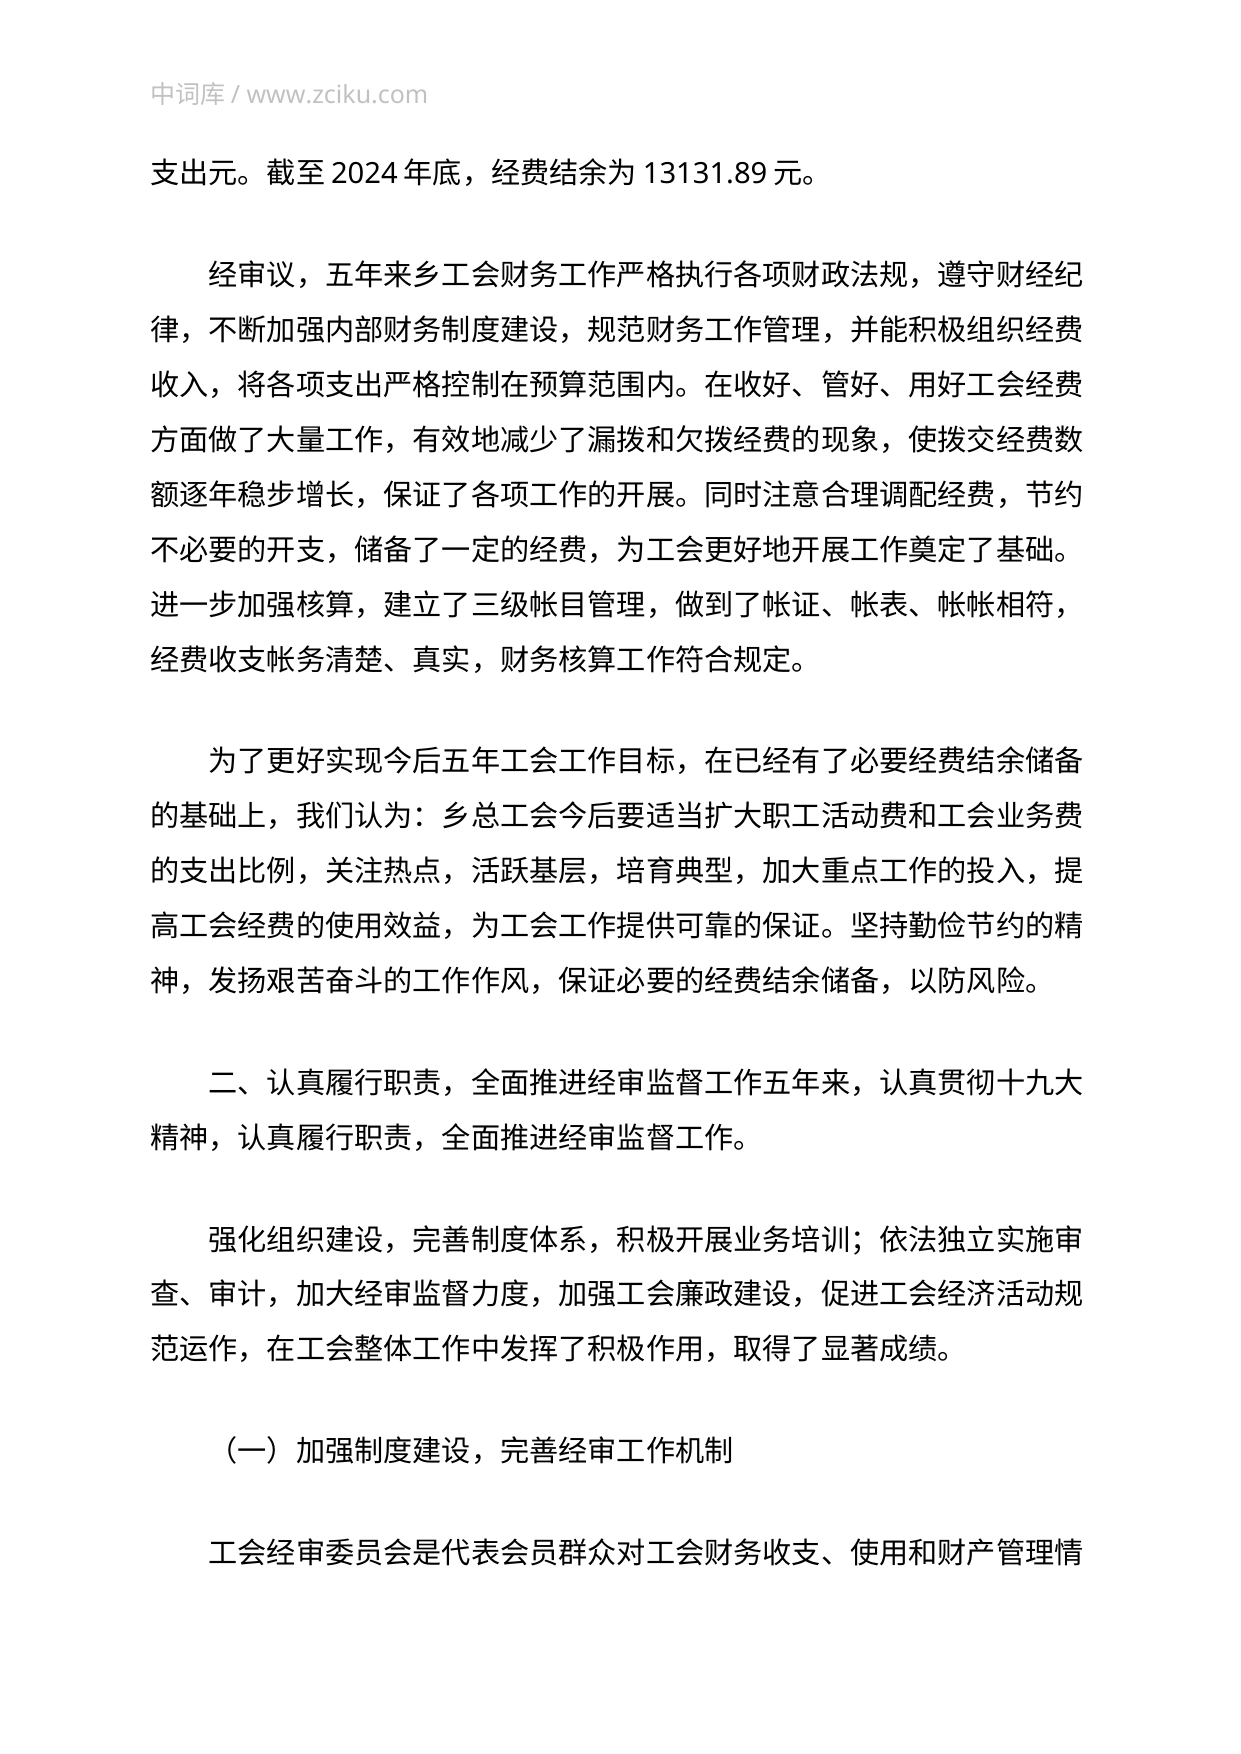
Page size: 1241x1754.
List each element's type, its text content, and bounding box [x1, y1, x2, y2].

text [150, 150, 1090, 192]
text 为了更好实现今后五年工会工作目标，在已经有了必要经费结余储备的基础上，我们认为：乡总工会今后要适当扩大职工活动费和工会业务费的支出比例，关注热点，活跃基层，培育典型，加大重点工作的投入，提高工会经费的使用效益，为工会工作提供可靠的保证。坚持勤俭节约的精神，发扬艰苦奋斗的工作作风，保证必要的经费结余储备，以防风险。 [150, 738, 1090, 1000]
text 经审议，五年来乡工会财务工作严格执行各项财政法规，遵守财经纪律，不断加强内部财务制度建设，规范财务工作管理，并能积极组织经费收入，将各项支出严格控制在预算范围内。在收好、管好、用好工会经费方面做了大量工作，有效地减少了漏拨和欠拨经费的现象，使拨交经费数额逐年稳步增长，保证了各项工作的开展。同时注意合理调配经费，节约不必要的开支，储备了一定的经费，为工会更好地开展工作奠定了基础。进一步加强核算，建立了三级帐目管理，做到了帐证、帐表、帐帐相符，经费收支帐务清楚、真实，财务核算工作符合规定。 [150, 252, 1090, 678]
text （一）加强制度建设，完善经审工作机制 [150, 1428, 1090, 1470]
text 强化组织建设，完善制度体系，积极开展业务培训；依法独立实施审查、审计，加大经审监督力度，加强工会廉政建设，促进工会经济活动规范运作，在工会整体工作中发挥了积极作用，取得了显著成绩。 [150, 1216, 1090, 1368]
text 二、认真履行职责，全面推进经审监督工作五年来，认真贯彻十九大精神，认真履行职责，全面推进经审监督工作。 [150, 1059, 1090, 1157]
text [150, 1529, 1090, 1572]
